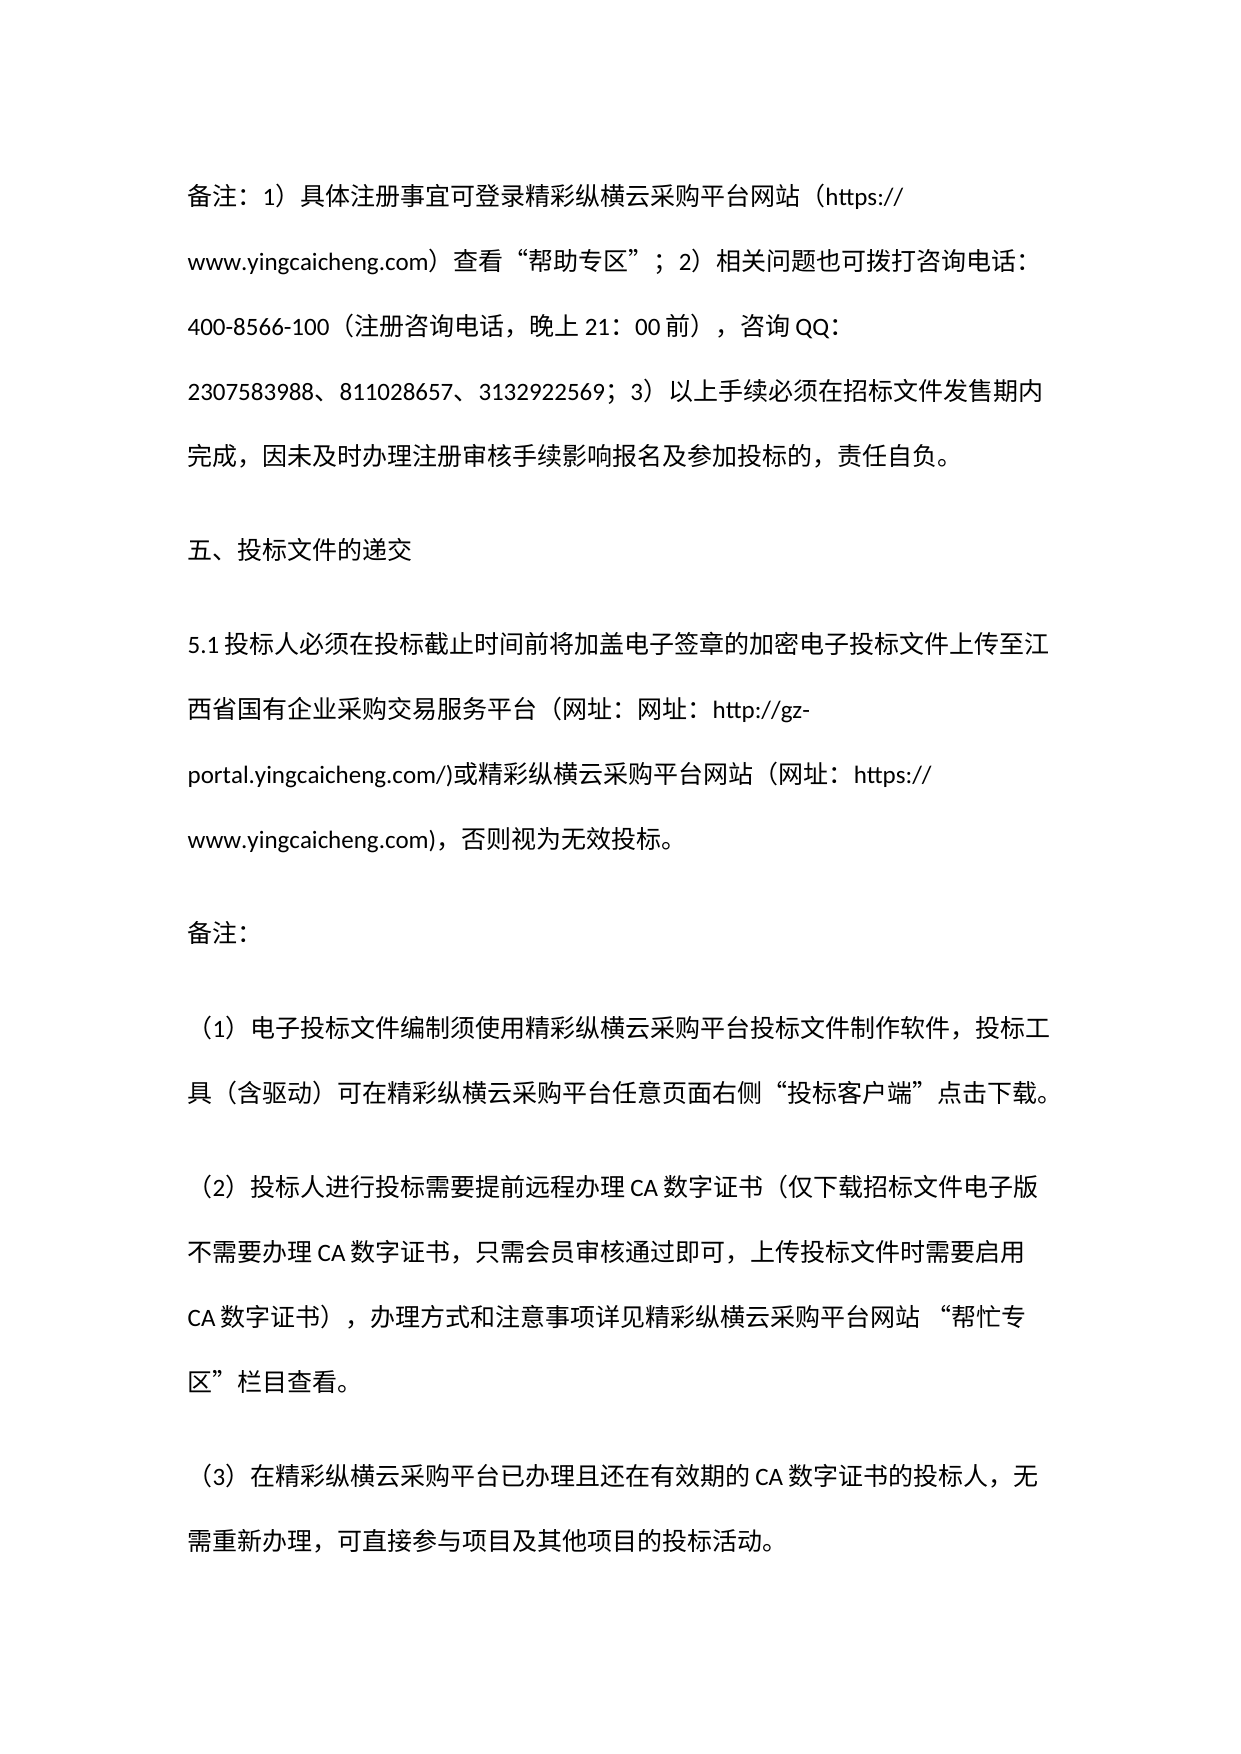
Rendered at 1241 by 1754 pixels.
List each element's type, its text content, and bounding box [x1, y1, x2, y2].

text 5.1投标人必须在投标截止时间前将加盖电子签章的加密电子投标文件上传至江西省国有企业采购交易服务平台（网址：网址：http://gz-portal.yingcaicheng.com/)或精彩纵横云采购平台网站（网址：https://www.yingcaicheng.com)，否则视为无效投标。 [187, 610, 1053, 870]
text （3）在精彩纵横云采购平台已办理且还在有效期的CA数字证书的投标人，无需重新办理，可直接参与项目及其他项目的投标活动。 [187, 1442, 1053, 1572]
text 备注： [187, 899, 1053, 964]
text （1）电子投标文件编制须使用精彩纵横云采购平台投标文件制作软件，投标工具（含驱动）可在精彩纵横云采购平台任意页面右侧“投标客户端”点击下载。 [187, 994, 1053, 1124]
text 五、投标文件的递交 [187, 516, 1053, 581]
text （2）投标人进行投标需要提前远程办理CA数字证书（仅下载招标文件电子版不需要办理CA数字证书，只需会员审核通过即可，上传投标文件时需要启用CA数字证书），办理方式和注意事项详见精彩纵横云采购平台网站 “帮忙专区”栏目查看。 [187, 1153, 1053, 1413]
text 备注：1）具体注册事宜可登录精彩纵横云采购平台网站（https://www.yingcaicheng.com）查看“帮助专区”；2）相关问题也可拨打咨询电话：400-8566-100（注册咨询电话，晚上21：00前），咨询QQ：2307583988、811028657、3132922569；3）以上手续必须在招标文件发售期内完成，因未及时办理注册审核手续影响报名及参加投标的，责任自负。 [187, 162, 1053, 487]
